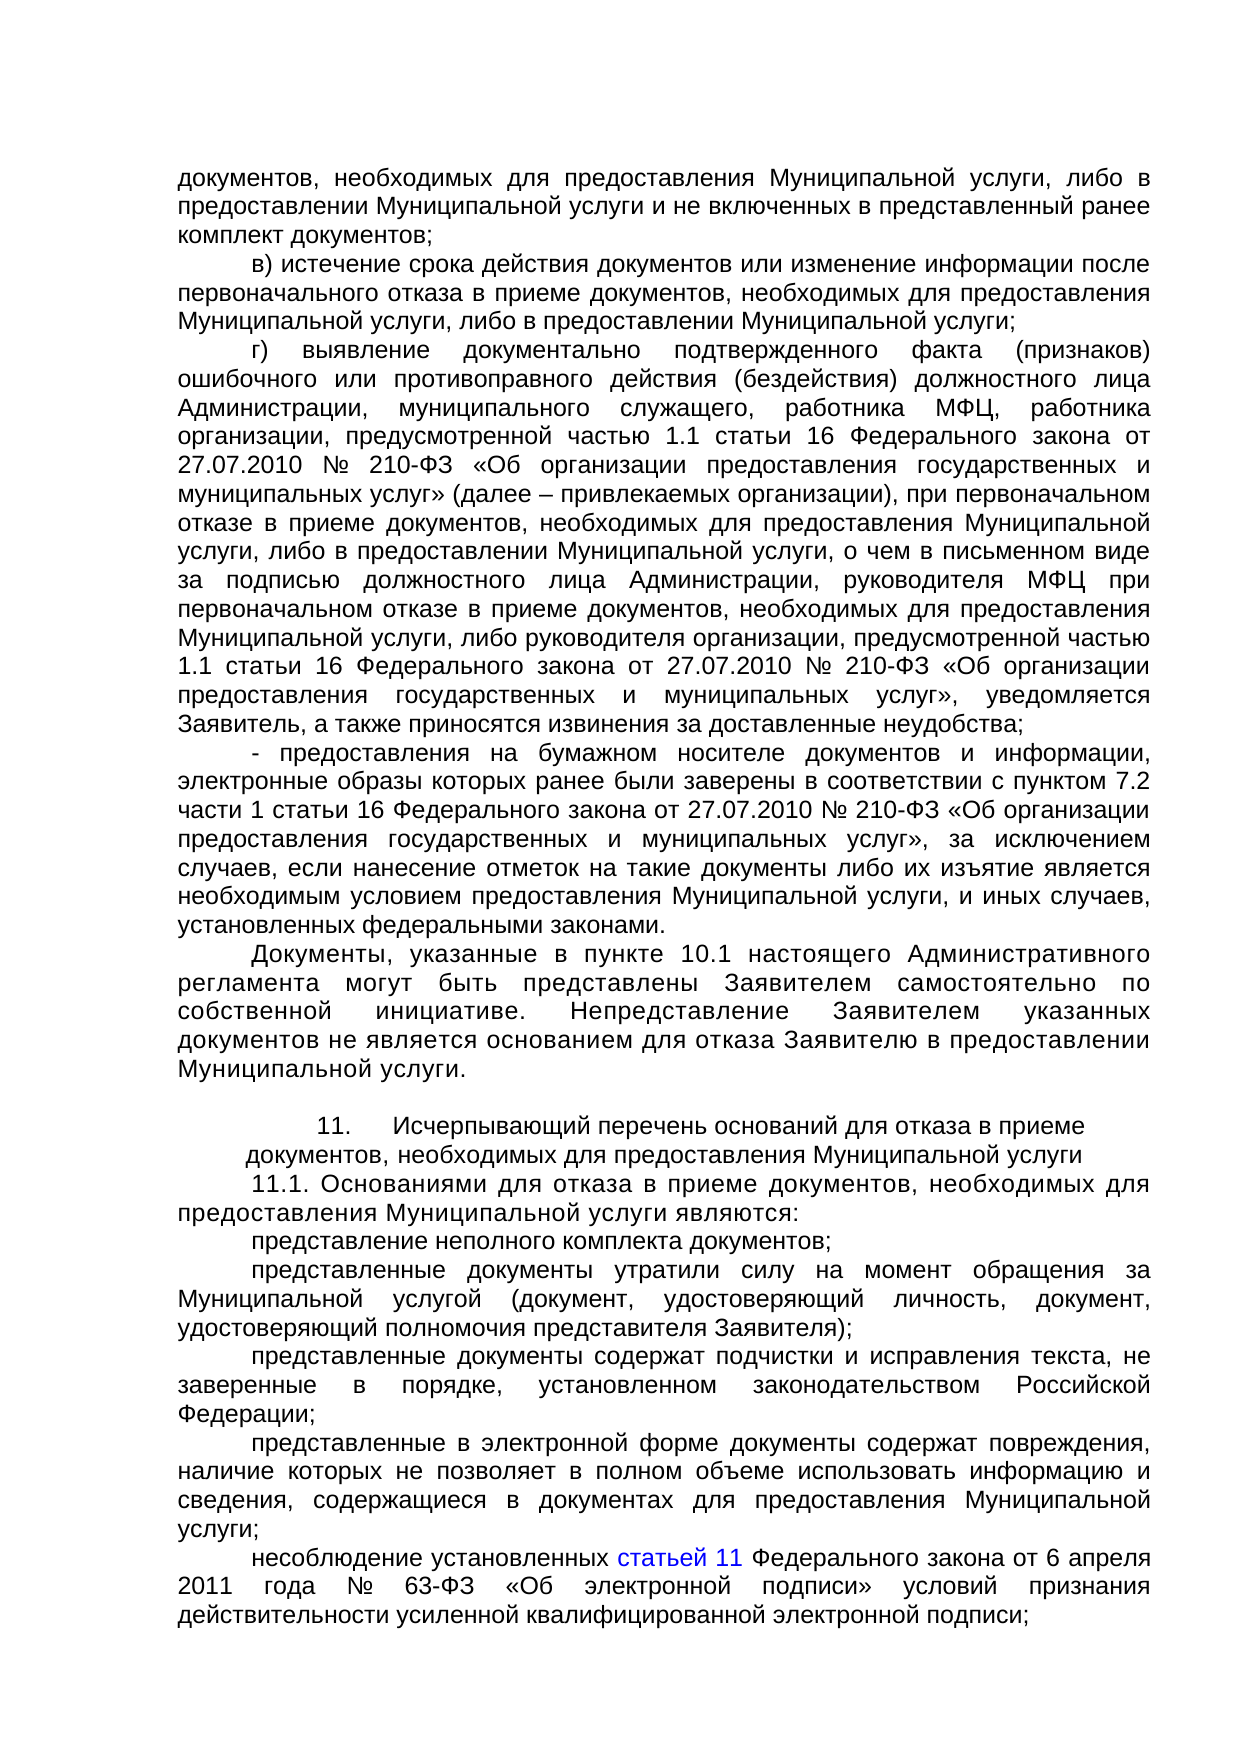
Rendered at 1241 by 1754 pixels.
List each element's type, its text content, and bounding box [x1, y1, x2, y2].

text несоблюдение установленных статьей 11 Федерального закона от 6 апреля 2011 года № 63-ФЗ «Об электронной подписи» условий признания действительности усиленной квалифицированной электронной подписи; [177, 1542, 1152, 1629]
text в) истечение срока действия документов или изменение информации после первоначального отказа в приеме документов, необходимых для предоставления Муниципальной услуги, либо в предоставлении Муниципальной услуги; [177, 249, 1152, 335]
text г) выявление документально подтвержденного факта (признаков) ошибочного или противоправного действия (бездействия) должностного лица Администрации, муниципального служащего, работника МФЦ, работника организации, предусмотренной частью 1.1 статьи 16 Федерального закона от 27.07.2010 № 210-ФЗ «Об организации предоставления государственных и муниципальных услуг» (далее – привлекаемых организации), при первоначальном отказе в приеме документов, необходимых для предоставления Муниципальной услуги, либо в предоставлении Муниципальной услуги, о чем в письменном виде за подписью должностного лица Администрации, руководителя МФЦ при первоначальном отказе в приеме документов, необходимых для предоставления Муниципальной услуги, либо руководителя организации, предусмотренной частью 1.1 статьи 16 Федерального закона от 27.07.2010 № 210-ФЗ «Об организации предоставления государственных и муниципальных услуг», уведомляется Заявитель, а также приносятся извинения за доставленные неудобства; [177, 335, 1152, 737]
text представление неполного комплекта документов; [177, 1226, 1152, 1255]
list Исчерпывающий перечень оснований для отказа в приеме документов, необходимых для предоставления Муниципальной услуги [177, 1111, 1152, 1169]
text представленные документы содержат подчистки и исправления текста, не заверенные в порядке, установленном законодательством Российской Федерации; [177, 1341, 1152, 1427]
text Документы, указанные в пункте 10.1 настоящего Административного регламента могут быть представлены Заявителем самостоятельно по собственной инициативе. Непредставление Заявителем указанных документов не является основанием для отказа Заявителю в предоставлении Муниципальной услуги. [177, 939, 1152, 1082]
text представленные в электронной форме документы содержат повреждения, наличие которых не позволяет в полном объеме использовать информацию и сведения, содержащиеся в документах для предоставления Муниципальной услуги; [177, 1427, 1152, 1542]
text - предоставления на бумажном носителе документов и информации, электронные образы которых ранее были заверены в соответствии с пунктом 7.2 части 1 статьи 16 Федерального закона от 27.07.2010 № 210-ФЗ «Об организации предоставления государственных и муниципальных услуг», за исключением случаев, если нанесение отметок на такие документы либо их изъятие является необходимым условием предоставления Муниципальной услуги, и иных случаев, установленных федеральными законами. [177, 737, 1152, 939]
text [177, 162, 1152, 249]
text 11.1. Основаниями для отказа в приеме документов, необходимых для предоставления Муниципальной услуги являются: [177, 1169, 1152, 1226]
text представленные документы утратили силу на момент обращения за Муниципальной услугой (документ, удостоверяющий личность, документ, удостоверяющий полномочия представителя Заявителя); [177, 1255, 1152, 1341]
